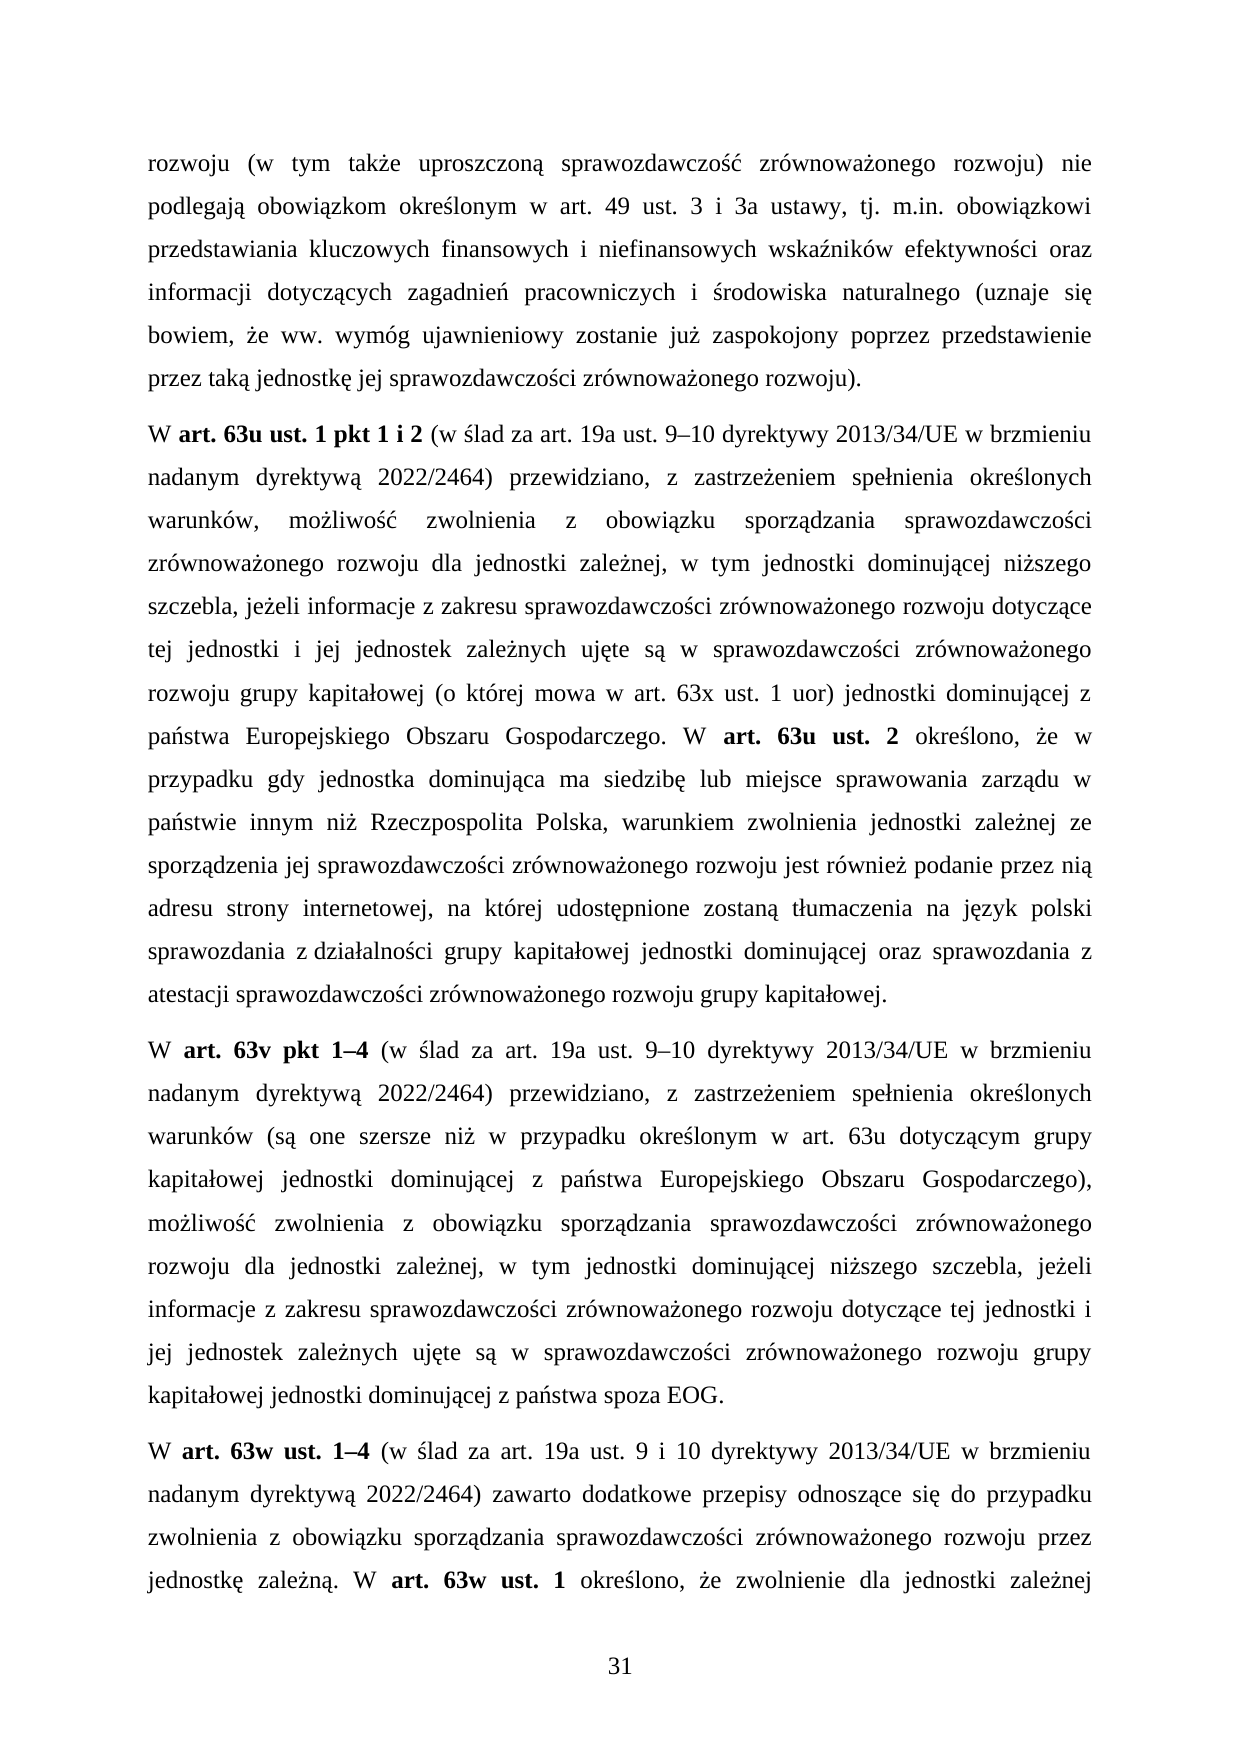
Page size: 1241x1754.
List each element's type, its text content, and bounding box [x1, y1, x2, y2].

text W art. 63v pkt 1–4 (w ślad za art. 19a ust. 9–10 dyrektywy 2013/34/UE w brzmieniu nadanym dyrektywą 2022/2464) przewidziano, z zastrzeżeniem spełnienia określonych warunków (są one szersze niż w przypadku określonym w art. 63u dotyczącym grupy kapitałowej jednostki dominującej z państwa Europejskiego Obszaru Gospodarczego), możliwość zwolnienia z obowiązku sporządzania sprawozdawczości zrównoważonego rozwoju dla jednostki zależnej, w tym jednostki dominującej niższego szczebla, jeżeli informacje z zakresu sprawozdawczości zrównoważonego rozwoju dotyczące tej jednostki i jej jednostek zależnych ujęte są w sprawozdawczości zrównoważonego rozwoju grupy kapitałowej jednostki dominującej z państwa spoza EOG. [148, 1035, 1093, 1409]
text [148, 148, 1093, 392]
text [148, 1436, 1093, 1594]
text W art. 63u ust. 1 pkt 1 i 2 (w ślad za art. 19a ust. 9–10 dyrektywy 2013/34/UE w brzmieniu nadanym dyrektywą 2022/2464) przewidziano, z zastrzeżeniem spełnienia określonych warunków, możliwość zwolnienia z obowiązku sporządzania sprawozdawczości zrównoważonego rozwoju dla jednostki zależnej, w tym jednostki dominującej niższego szczebla, jeżeli informacje z zakresu sprawozdawczości zrównoważonego rozwoju dotyczące tej jednostki i jej jednostek zależnych ujęte są w sprawozdawczości zrównoważonego rozwoju grupy kapitałowej (o której mowa w art. 63x ust. 1 uor) jednostki dominującej z państwa Europejskiego Obszaru Gospodarczego. W art. 63u ust. 2 określono, że w przypadku gdy jednostka dominująca ma siedzibę lub miejsce sprawowania zarządu w państwie innym niż Rzeczpospolita Polska, warunkiem zwolnienia jednostki zależnej ze sporządzenia jej sprawozdawczości zrównoważonego rozwoju jest również podanie przez nią adresu strony internetowej, na której udostępnione zostaną tłumaczenia na język polski sprawozdania z działalności grupy kapitałowej jednostki dominującej oraz sprawozdania z atestacji sprawozdawczości zrównoważonego rozwoju grupy kapitałowej. [148, 419, 1093, 1008]
